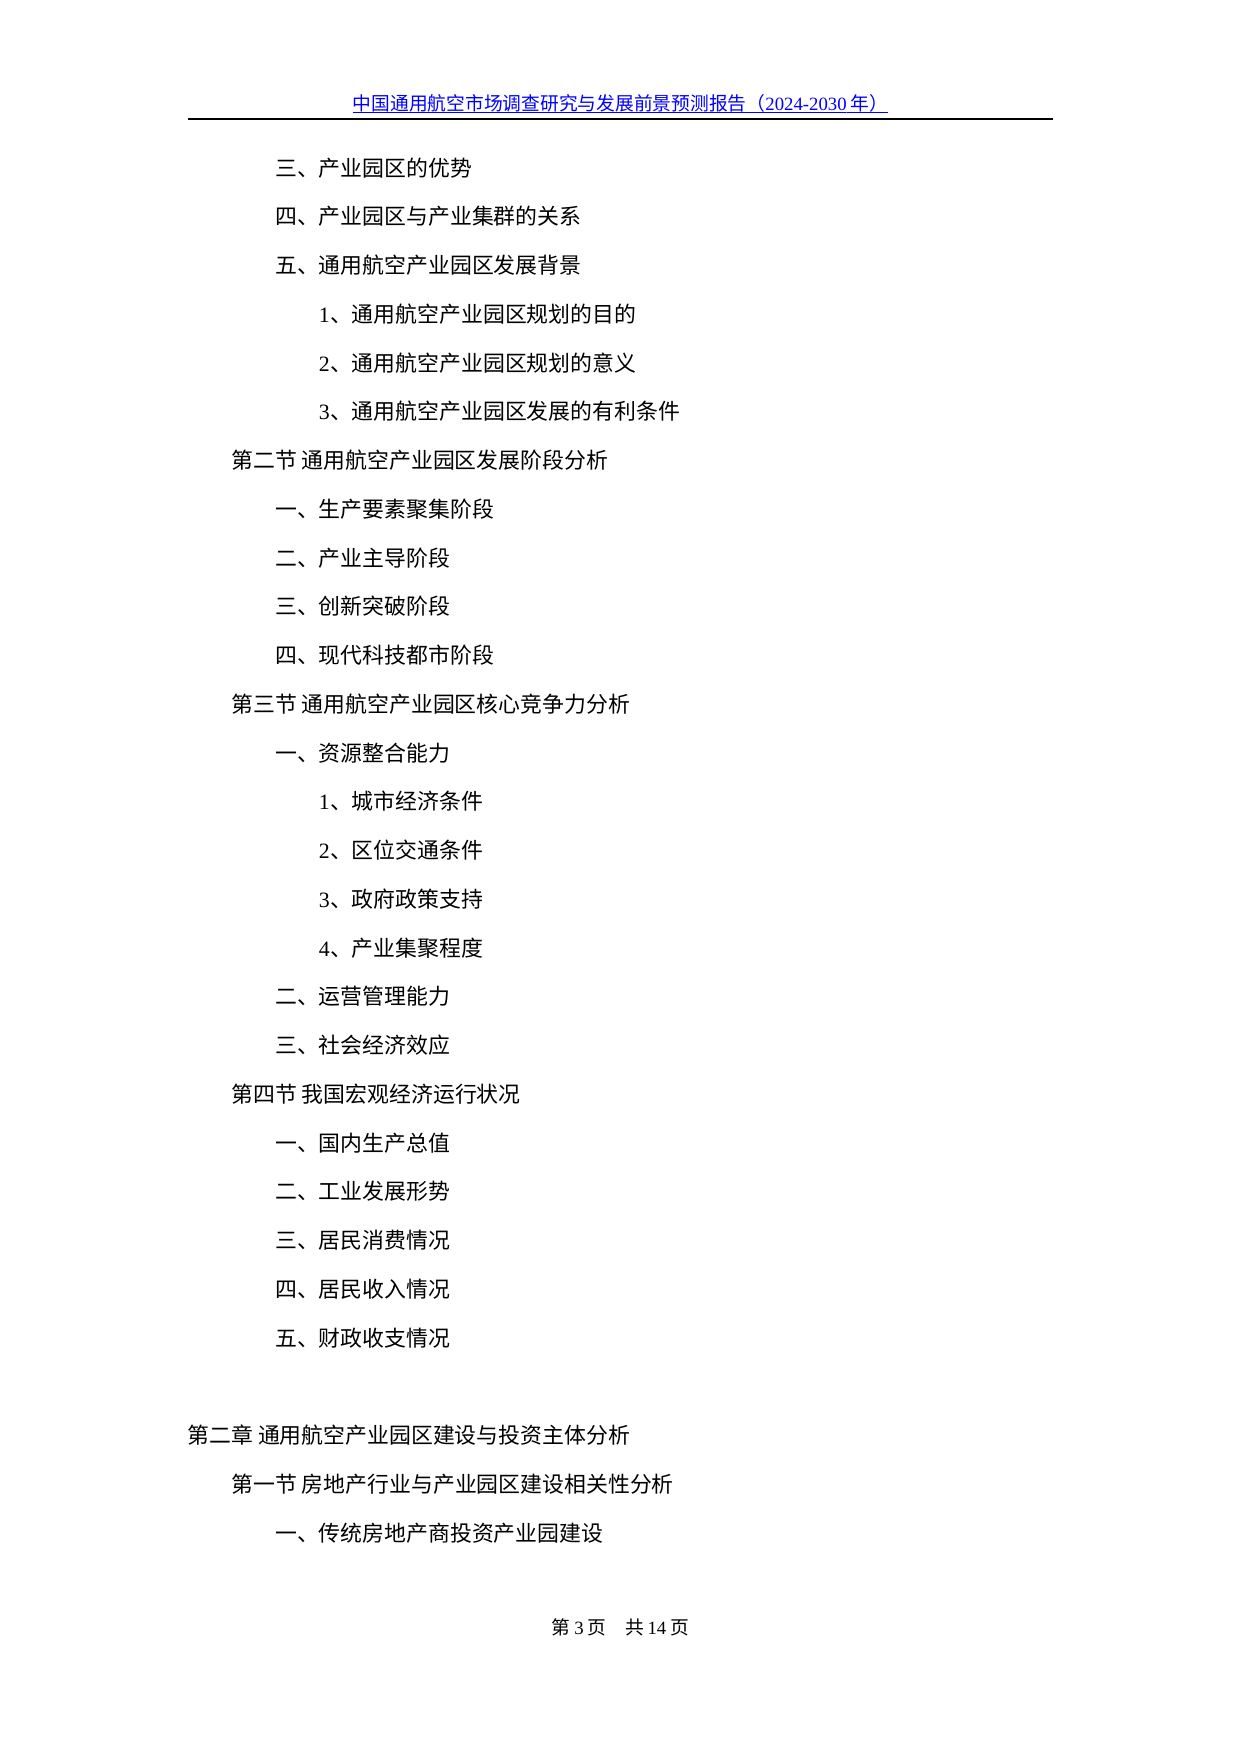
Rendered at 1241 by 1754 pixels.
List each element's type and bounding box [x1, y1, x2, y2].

text [187, 150, 1053, 1548]
